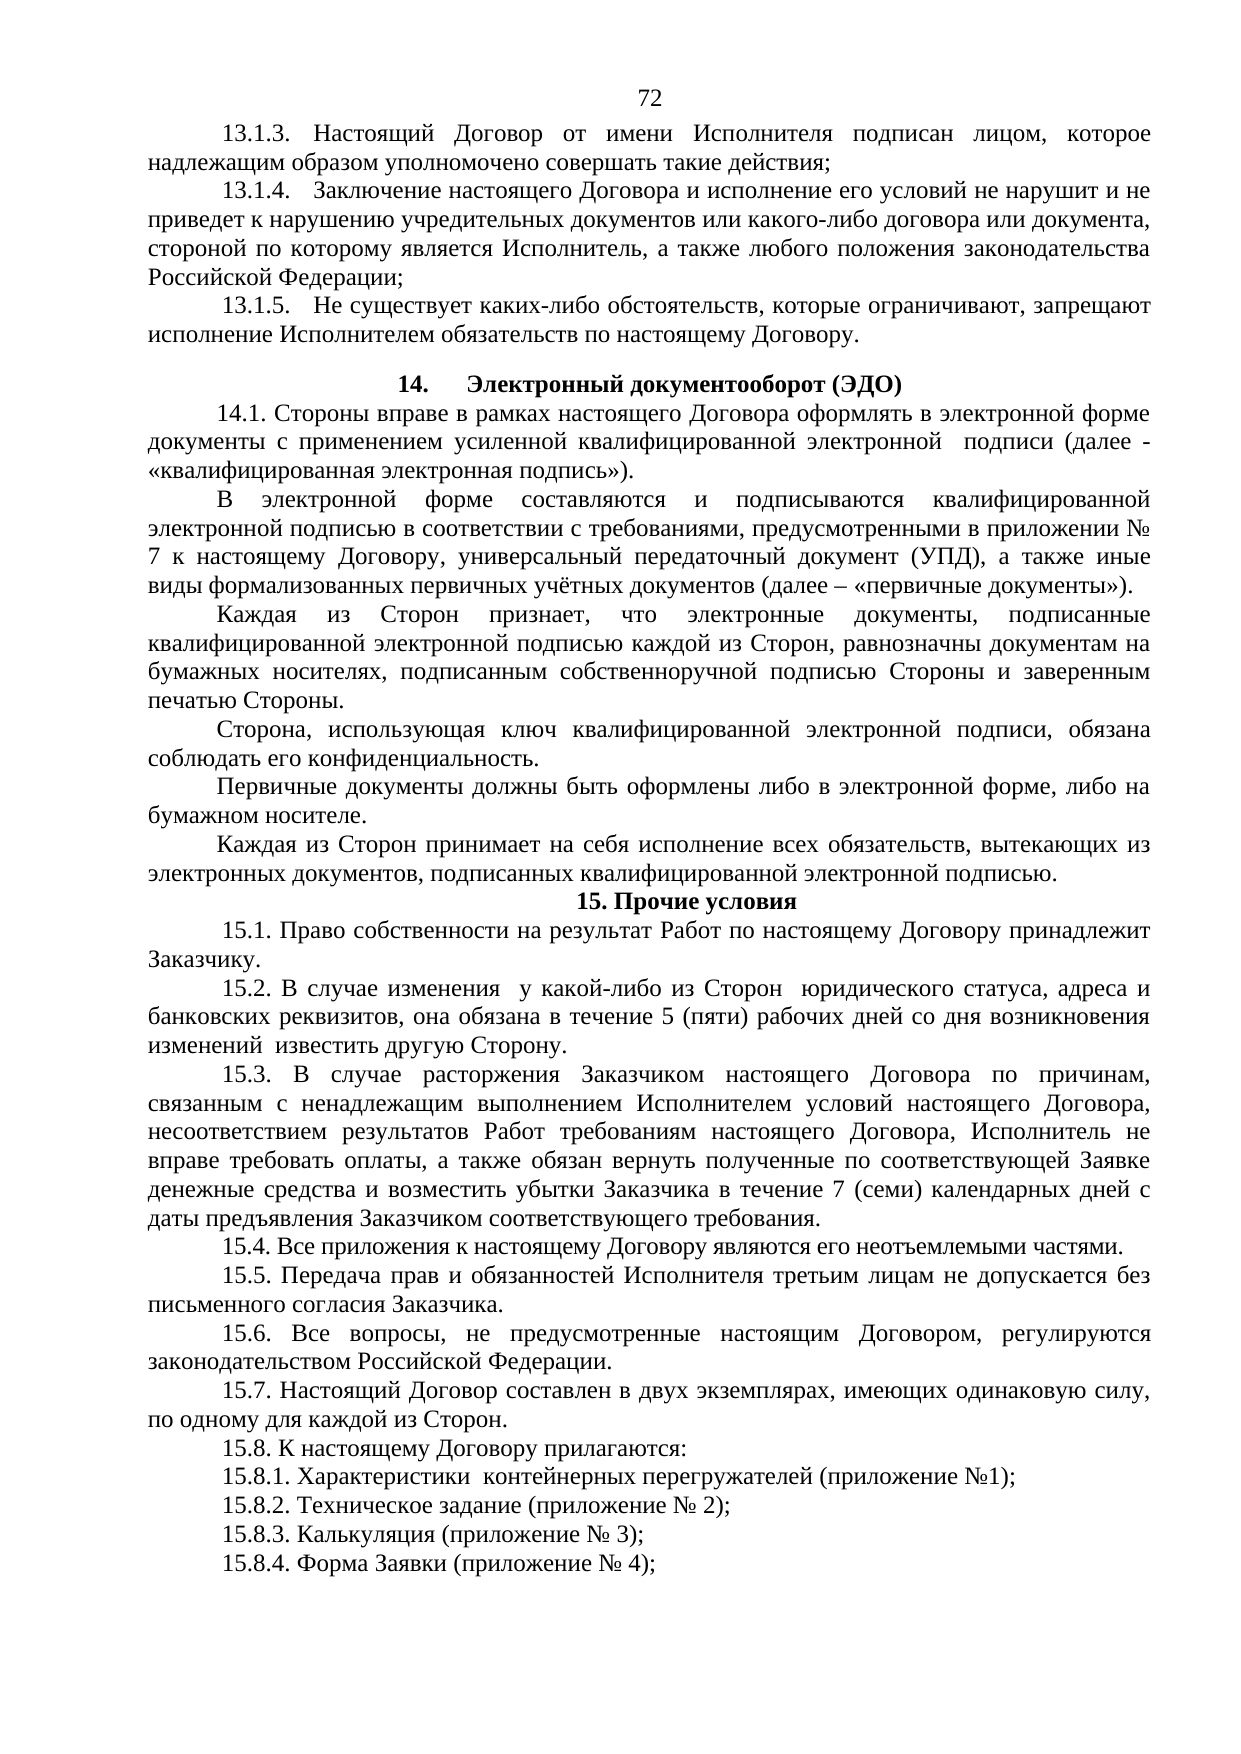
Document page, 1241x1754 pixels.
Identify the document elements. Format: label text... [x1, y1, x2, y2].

list Заключение настоящего Договора и исполнение его условий не нарушит и не приведет к нарушению учредительных документов или какого-либо договора или документа, стороной по которому является Исполнитель, а также любого положения законодательства Российской Федерации; [148, 176, 1152, 291]
list Сторона, использующая ключ квалифицированной электронной подписи, обязана соблюдать его конфиденциальность. [148, 714, 1152, 771]
text 15.8.3. Калькуляция (приложение № 3); [221, 1519, 1152, 1548]
text 15.2. В случае изменения у какой-либо из Сторон юридического статуса, адреса и банковских реквизитов, она обязана в течение 5 (пяти) рабочих дней со дня возникновения изменений известить другую Сторону. [148, 973, 1152, 1059]
list Электронный документооборот (ЭДО) [148, 369, 1152, 398]
text 15.8.4. Форма Заявки (приложение № 4); [148, 1548, 1152, 1576]
text 15.8. К настоящему Договору прилагаются: [148, 1433, 1152, 1461]
text 15.4. Все приложения к настоящему Договору являются его неотъемлемыми частями. [148, 1231, 1152, 1260]
text 15.1. Право собственности на результат Работ по настоящему Договору принадлежит Заказчику. [148, 915, 1152, 973]
text 15.3. В случае расторжения Заказчиком настоящего Договора по причинам, связанным с ненадлежащим выполнением Исполнителем условий настоящего Договора, несоответствием результатов Работ требованиям настоящего Договора, Исполнитель не вправе требовать оплаты, а также обязан вернуть полученные по соответствующей Заявке денежные средства и возместить убытки Заказчика в течение 7 (семи) календарных дней с даты предъявления Заказчиком соответствующего требования. [148, 1059, 1152, 1231]
list Каждая из Сторон признает, что электронные документы, подписанные квалифицированной электронной подписью каждой из Сторон, равнозначны документам на бумажных носителях, подписанным собственноручной подписью Стороны и заверенным печатью Стороны. [148, 599, 1152, 714]
text 15. Прочие условия [148, 886, 1152, 915]
text 15.7. Настоящий Договор составлен в двух экземплярах, имеющих одинаковую силу, по одному для каждой из Сторон. [148, 1375, 1152, 1433]
list Не существует каких-либо обстоятельств, которые ограничивают, запрещают исполнение Исполнителем обязательств по настоящему Договору. [148, 291, 1152, 348]
text 15.5. Передача прав и обязанностей Исполнителя третьим лицам не допускается без письменного согласия Заказчика. [148, 1260, 1152, 1318]
text 15.8.2. Техническое задание (приложение № 2); [221, 1490, 1152, 1519]
list Настоящий Договор от имени Исполнителя подписан лицом, которое надлежащим образом уполномочено совершать такие действия; [148, 118, 1152, 176]
list 14.1. Стороны вправе в рамках настоящего Договора оформлять в электронной форме документы с применением усиленной квалифицированной электронной подписи (далее - «квалифицированная электронная подпись»). [148, 398, 1152, 484]
list Каждая из Сторон принимает на себя исполнение всех обязательств, вытекающих из электронных документов, подписанных квалифицированной электронной подписью. [148, 829, 1152, 886]
list Первичные документы должны быть оформлены либо в электронной форме, либо на бумажном носителе. [148, 771, 1152, 829]
list В электронной форме составляются и подписываются квалифицированной электронной подписью в соответствии с требованиями, предусмотренными в приложении № 7 к настоящему Договору, универсальный передаточный документ (УПД), а также иные виды формализованных первичных учётных документов (далее – «первичные документы»). [148, 484, 1152, 599]
text 15.6. Все вопросы, не предусмотренные настоящим Договором, регулируются законодательством Российской Федерации. [148, 1318, 1152, 1375]
text 15.8.1. Характеристики контейнерных перегружателей (приложение №1); [221, 1461, 1152, 1490]
